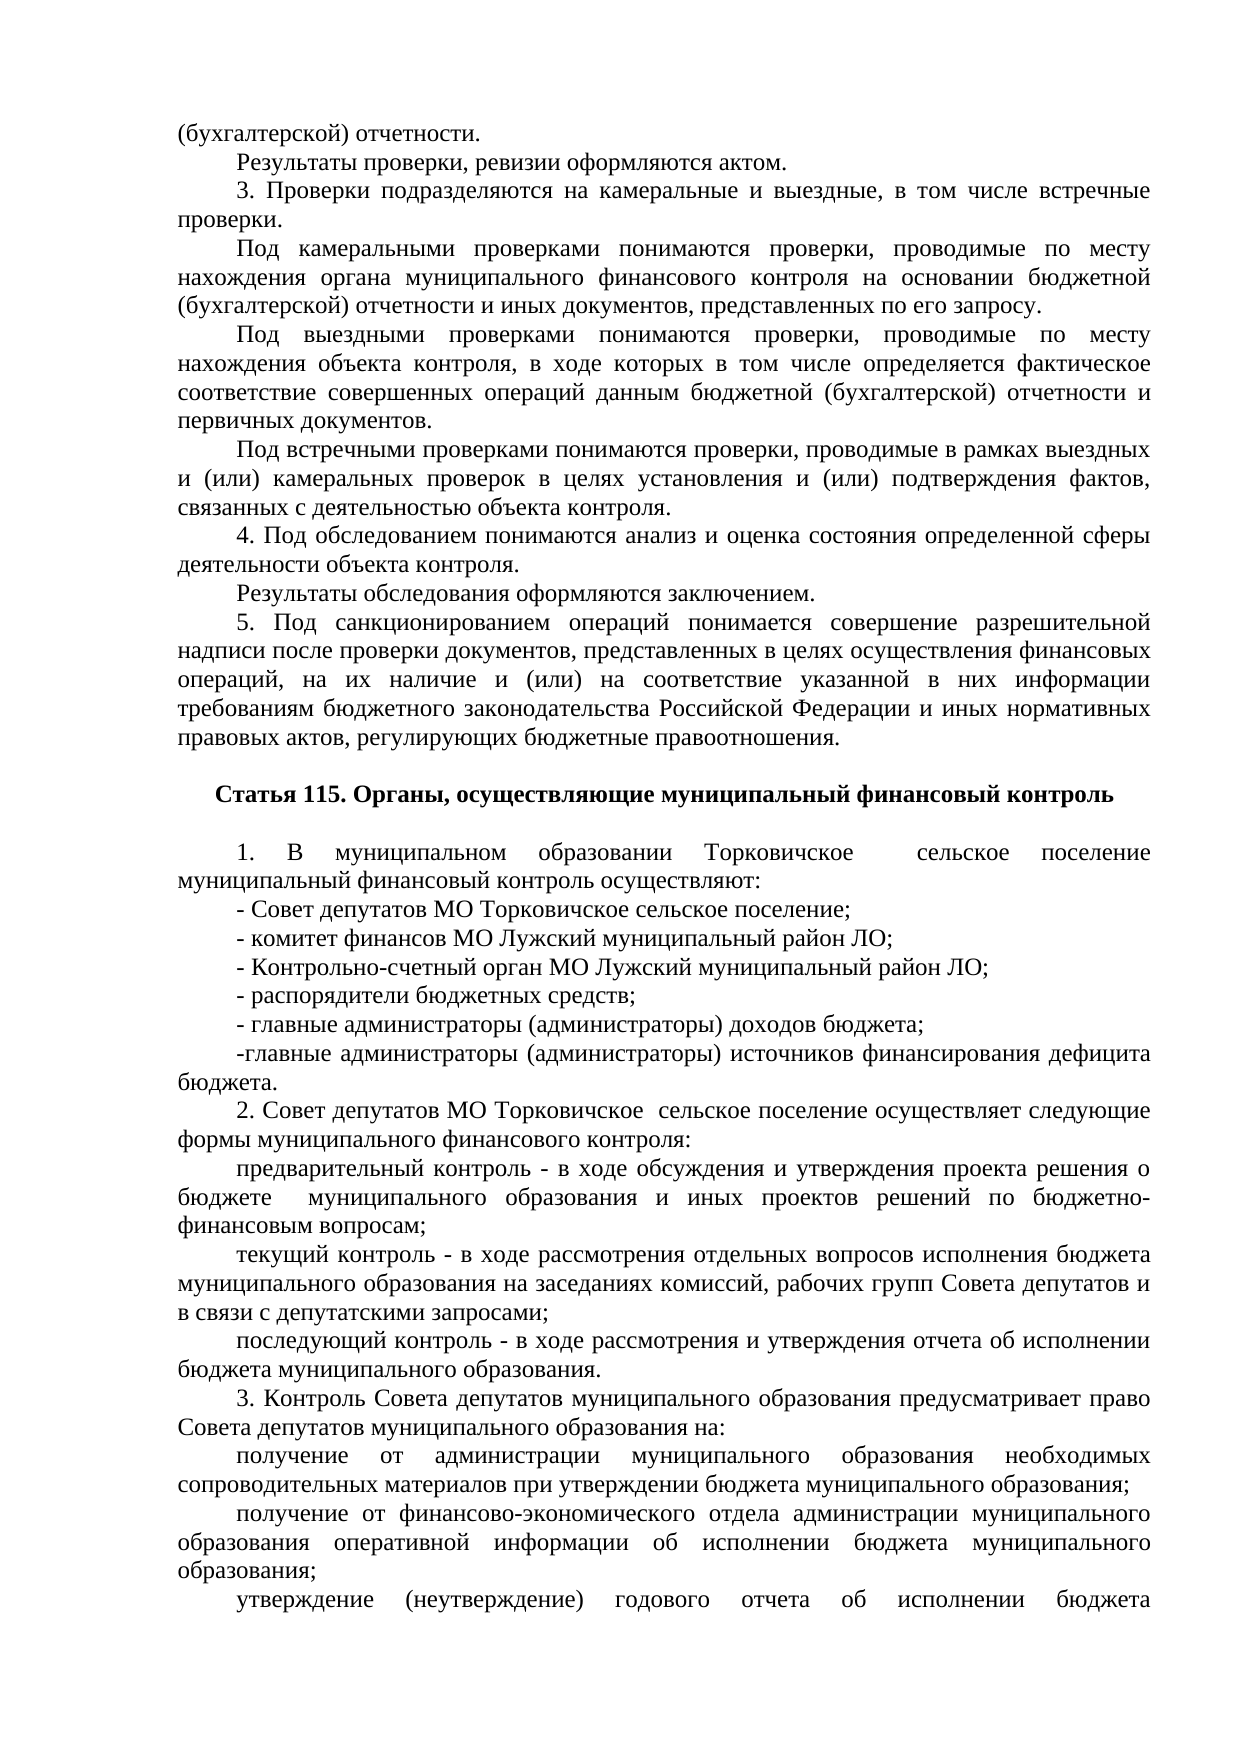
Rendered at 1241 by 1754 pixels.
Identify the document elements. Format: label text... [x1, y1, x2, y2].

text предварительный контроль - в ходе обсуждения и утверждения проекта решения о бюджете муниципального образования и иных проектов решений по бюджетно-финансовым вопросам; [177, 1153, 1152, 1239]
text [177, 1584, 1152, 1613]
text 3. Контроль Совета депутатов муниципального образования предусматривает право Совета депутатов муниципального образования на: [177, 1383, 1152, 1441]
text 2. Совет депутатов МО Торковичское сельское поселение осуществляет следующие формы муниципального финансового контроля: [177, 1096, 1152, 1153]
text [177, 118, 1152, 147]
text - распорядители бюджетных средств; [177, 981, 1152, 1009]
text - Контрольно-счетный орган МО Лужский муниципальный район ЛО; [177, 952, 1152, 981]
text - комитет финансов МО Лужский муниципальный район ЛО; [177, 923, 1152, 952]
text 1. В муниципальном образовании Торковичское сельское поселение муниципальный финансовый контроль осуществляют: [177, 837, 1152, 894]
text 3. Проверки подразделяются на камеральные и выездные, в том числе встречные проверки. [177, 176, 1152, 233]
text Результаты проверки, ревизии оформляются актом. [177, 147, 1152, 176]
text - главные администраторы (администраторы) доходов бюджета; [177, 1009, 1152, 1038]
text получение от администрации муниципального образования необходимых сопроводительных материалов при утверждении бюджета муниципального образования; [177, 1441, 1152, 1498]
text Результаты обследования оформляются заключением. [177, 578, 1152, 607]
text Статья 115. Органы, осуществляющие муниципальный финансовый контроль [177, 779, 1152, 808]
text - Совет депутатов МО Торковичское сельское поселение; [177, 894, 1152, 923]
text -главные администраторы (администраторы) источников финансирования дефицита бюджета. [177, 1038, 1152, 1096]
text 5. Под санкционированием операций понимается совершение разрешительной надписи после проверки документов, представленных в целях осуществления финансовых операций, на их наличие и (или) на соответствие указанной в них информации требованиям бюджетного законодательства Российской Федерации и иных нормативных правовых актов, регулирующих бюджетные правоотношения. [177, 607, 1152, 751]
text Под встречными проверками понимаются проверки, проводимые в рамках выездных и (или) камеральных проверок в целях установления и (или) подтверждения фактов, связанных с деятельностью объекта контроля. [177, 434, 1152, 521]
text последующий контроль - в ходе рассмотрения и утверждения отчета об исполнении бюджета муниципального образования. [177, 1326, 1152, 1383]
text получение от финансово-экономического отдела администрации муниципального образования оперативной информации об исполнении бюджета муниципального образования; [177, 1498, 1152, 1584]
text Под камеральными проверками понимаются проверки, проводимые по месту нахождения органа муниципального финансового контроля на основании бюджетной (бухгалтерской) отчетности и иных документов, представленных по его запросу. [177, 233, 1152, 319]
text текущий контроль - в ходе рассмотрения отдельных вопросов исполнения бюджета муниципального образования на заседаниях комиссий, рабочих групп Совета депутатов и в связи с депутатскими запросами; [177, 1239, 1152, 1326]
text 4. Под обследованием понимаются анализ и оценка состояния определенной сферы деятельности объекта контроля. [177, 521, 1152, 578]
text Под выездными проверками понимаются проверки, проводимые по месту нахождения объекта контроля, в ходе которых в том числе определяется фактическое соответствие совершенных операций данным бюджетной (бухгалтерской) отчетности и первичных документов. [177, 319, 1152, 434]
